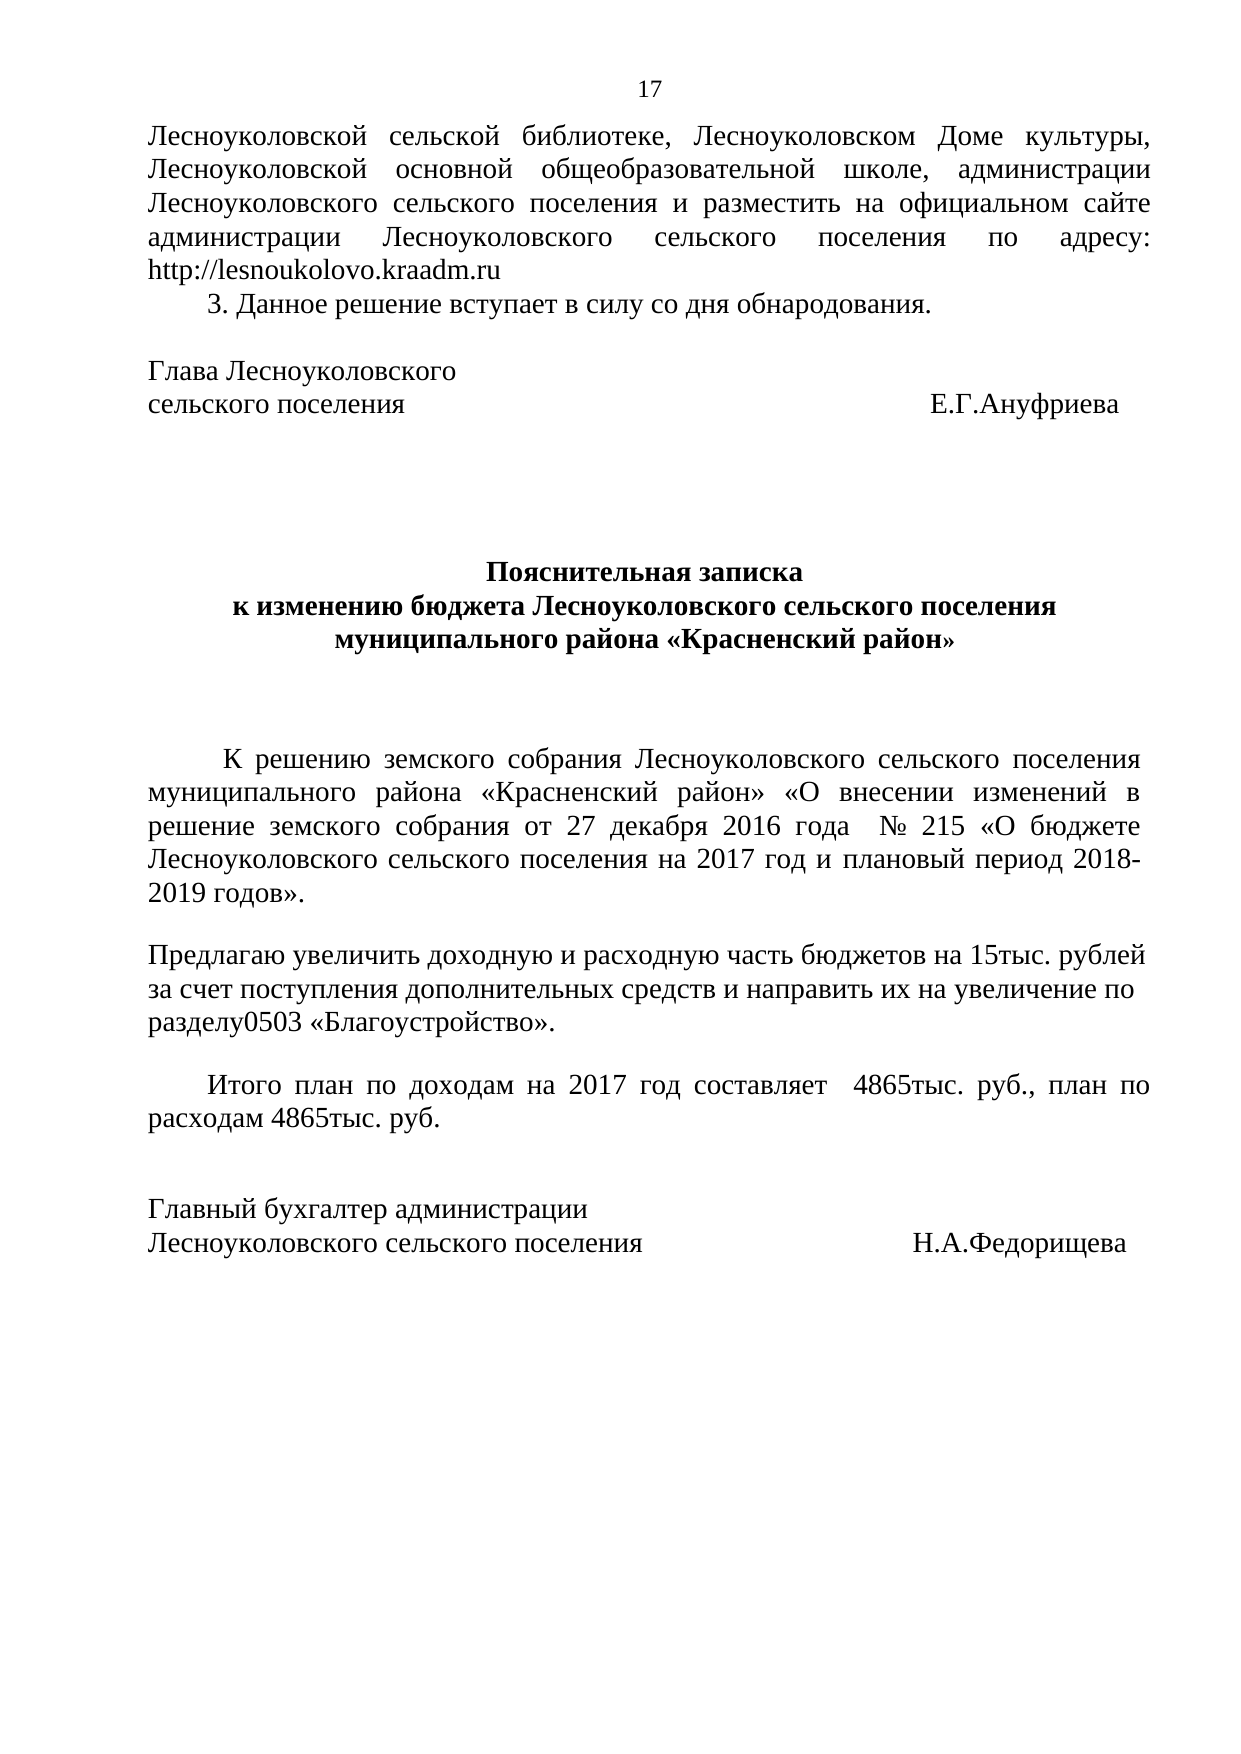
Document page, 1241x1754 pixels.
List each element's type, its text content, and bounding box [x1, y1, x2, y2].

text 3. Данное решение вступает в силу со дня обнародования. [148, 286, 1152, 319]
text Глава Лесноуколовского [148, 353, 1152, 386]
text к изменению бюджета Лесноуколовского сельского поселения муниципального района «Красненский район» [148, 588, 1141, 655]
text Пояснительная записка [148, 554, 1141, 588]
text К решению земского собрания Лесноуколовского сельского поселения муниципального района «Красненский район» «О внесении изменений в решение земского собрания от 27 декабря 2016 года № 215 «О бюджете Лесноуколовского сельского поселения на 2017 год и плановый период 2018-2019 годов». [148, 741, 1141, 909]
text сельского поселения Е.Г.Ануфриева [148, 386, 1152, 420]
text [148, 118, 1152, 286]
text Итого план по доходам на 2017 год составляет 4865тыс. руб., план по расходам 4865тыс. руб. [148, 1067, 1152, 1134]
